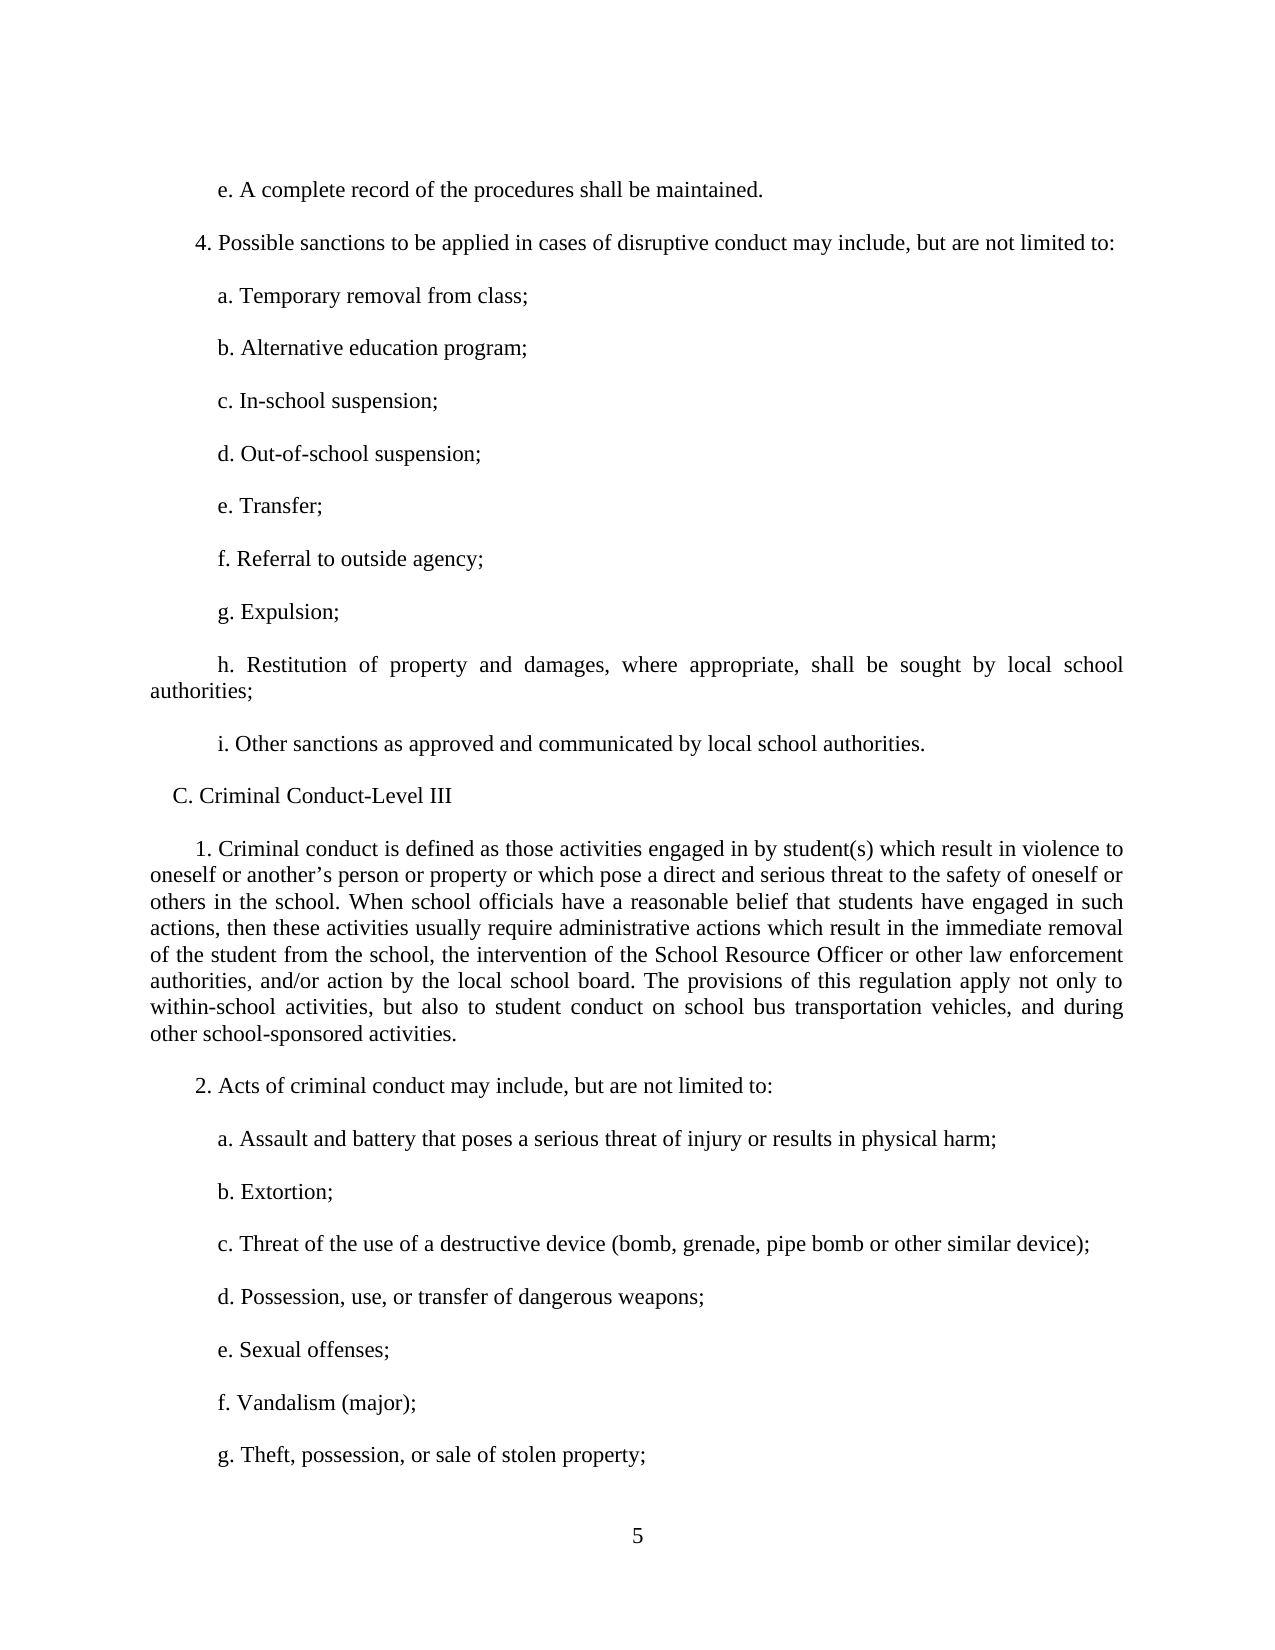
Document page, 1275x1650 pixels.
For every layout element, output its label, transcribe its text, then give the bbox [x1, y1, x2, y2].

text e. Sexual offenses; [150, 1336, 1125, 1362]
text e. A complete record of the procedures shall be maintained. [150, 176, 1125, 203]
text f. Vandalism (major); [150, 1389, 1125, 1415]
text b. Extortion; [150, 1178, 1125, 1204]
text c. In-school suspension; [150, 387, 1125, 413]
text a. Assault and battery that poses a serious threat of injury or results in physical harm; [150, 1125, 1125, 1151]
text f. Referral to outside agency; [150, 545, 1125, 572]
text a. Temporary removal from class; [150, 282, 1125, 308]
text 1. Criminal conduct is defined as those activities engaged in by student(s) which result in violence to oneself or another’s person or property or which pose a direct and serious threat to the safety of oneself or others in the school. When school officials have a reasonable belief that students have engaged in such actions, then these activities usually require administrative actions which result in the immediate removal of the student from the school, the intervention of the School Resource Officer or other law enforcement authorities, and/or action by the local school board. The provisions of this regulation apply not only to within-school activities, but also to student conduct on school bus transportation vehicles, and during other school-sponsored activities. [150, 835, 1125, 1046]
text b. Alternative education program; [150, 334, 1125, 361]
text 2. Acts of criminal conduct may include, but are not limited to: [150, 1072, 1125, 1099]
text i. Other sanctions as approved and communicated by local school authorities. [217, 730, 1125, 756]
text h. Restitution of property and damages, where appropriate, shall be sought by local school authorities; [150, 651, 1125, 703]
text e. Transfer; [150, 493, 1125, 519]
text g. Theft, possession, or sale of stolen property; [150, 1441, 1125, 1468]
text g. Expulsion; [150, 598, 1125, 624]
text c. Threat of the use of a destructive device (bomb, grenade, pipe bomb or other similar device); [150, 1231, 1125, 1257]
text d. Out-of-school suspension; [150, 440, 1125, 466]
text 4. Possible sanctions to be applied in cases of disruptive conduct may include, but are not limited to: [150, 229, 1125, 255]
text d. Possession, use, or transfer of dangerous weapons; [150, 1283, 1125, 1309]
text C. Criminal Conduct-Level III [150, 782, 1125, 809]
